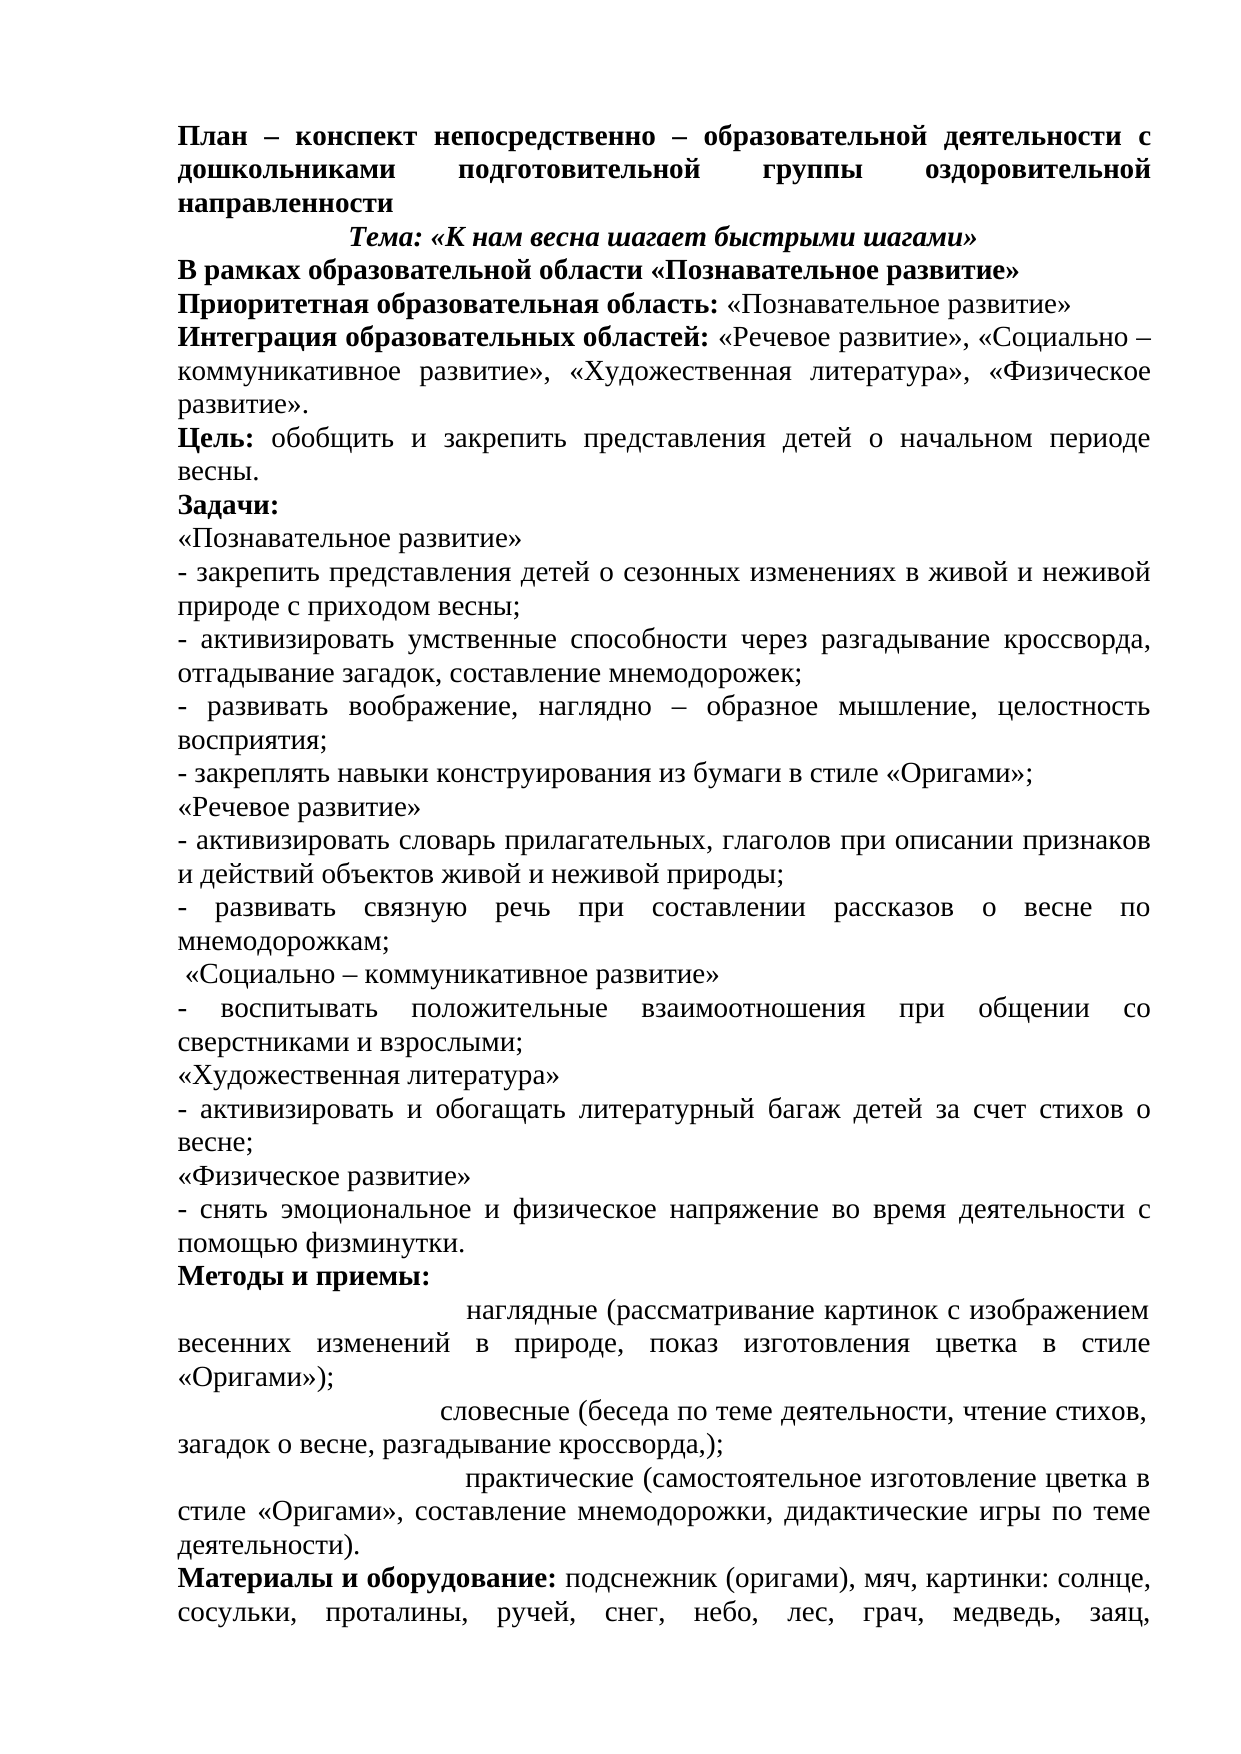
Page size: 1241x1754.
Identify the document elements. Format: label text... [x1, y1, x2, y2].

text - активизировать умственные способности через разгадывание кроссворда, отгадывание загадок, составление мнемодорожек; [177, 621, 1152, 688]
text Тема: «К нам весна шагает быстрыми шагами» [177, 219, 1152, 252]
text - закрепить представления детей о сезонных изменениях в живой и неживой природе с приходом весны; [177, 554, 1152, 621]
text - развивать воображение, наглядно – образное мышление, целостность восприятия; [177, 688, 1152, 755]
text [177, 1560, 1152, 1627]
text - развивать связную речь при составлении рассказов о весне по мнемодорожкам; [177, 889, 1152, 957]
text «Художественная литература» [177, 1057, 1152, 1091]
text «Познавательное развитие» [177, 521, 1152, 554]
text - снять эмоциональное и физическое напряжение во время деятельности с помощью физминутки. [177, 1191, 1152, 1258]
text словесные (беседа по теме деятельности, чтение стихов, загадок о весне, разгадывание кроссворда,); [177, 1393, 1152, 1460]
text - активизировать словарь прилагательных, глаголов при описании признаков и действий объектов живой и неживой природы; [177, 822, 1152, 889]
text Задачи: [177, 487, 1152, 521]
text Приоритетная образовательная область: «Познавательное развитие» [177, 286, 1152, 319]
text План – конспект непосредственно – образовательной деятельности с дошкольниками подготовительной группы оздоровительной направленности [177, 118, 1152, 219]
text «Физическое развитие» [177, 1158, 1152, 1191]
text «Речевое развитие» [177, 789, 1152, 822]
text Интеграция образовательных областей: «Речевое развитие», «Социально – коммуникативное развитие», «Художественная литература», «Физическое развитие». [177, 319, 1152, 420]
text - активизировать и обогащать литературный багаж детей за счет стихов о весне; [177, 1091, 1152, 1158]
text «Социально – коммуникативное развитие» [177, 957, 1152, 990]
text В рамках образовательной области «Познавательное развитие» [177, 252, 1152, 286]
text Методы и приемы: [177, 1258, 1152, 1292]
text - воспитывать положительные взаимоотношения при общении со сверстниками и взрослыми; [177, 990, 1152, 1057]
text практические (самостоятельное изготовление цветка в стиле «Оригами», составление мнемодорожки, дидактические игры по теме деятельности). [177, 1460, 1152, 1560]
text Цель: обобщить и закрепить представления детей о начальном периоде весны. [177, 420, 1152, 487]
text - закреплять навыки конструирования из бумаги в стиле «Оригами»; [177, 755, 1152, 789]
text наглядные (рассматривание картинок с изображением весенних изменений в природе, показ изготовления цветка в стиле «Оригами»); [177, 1292, 1152, 1393]
